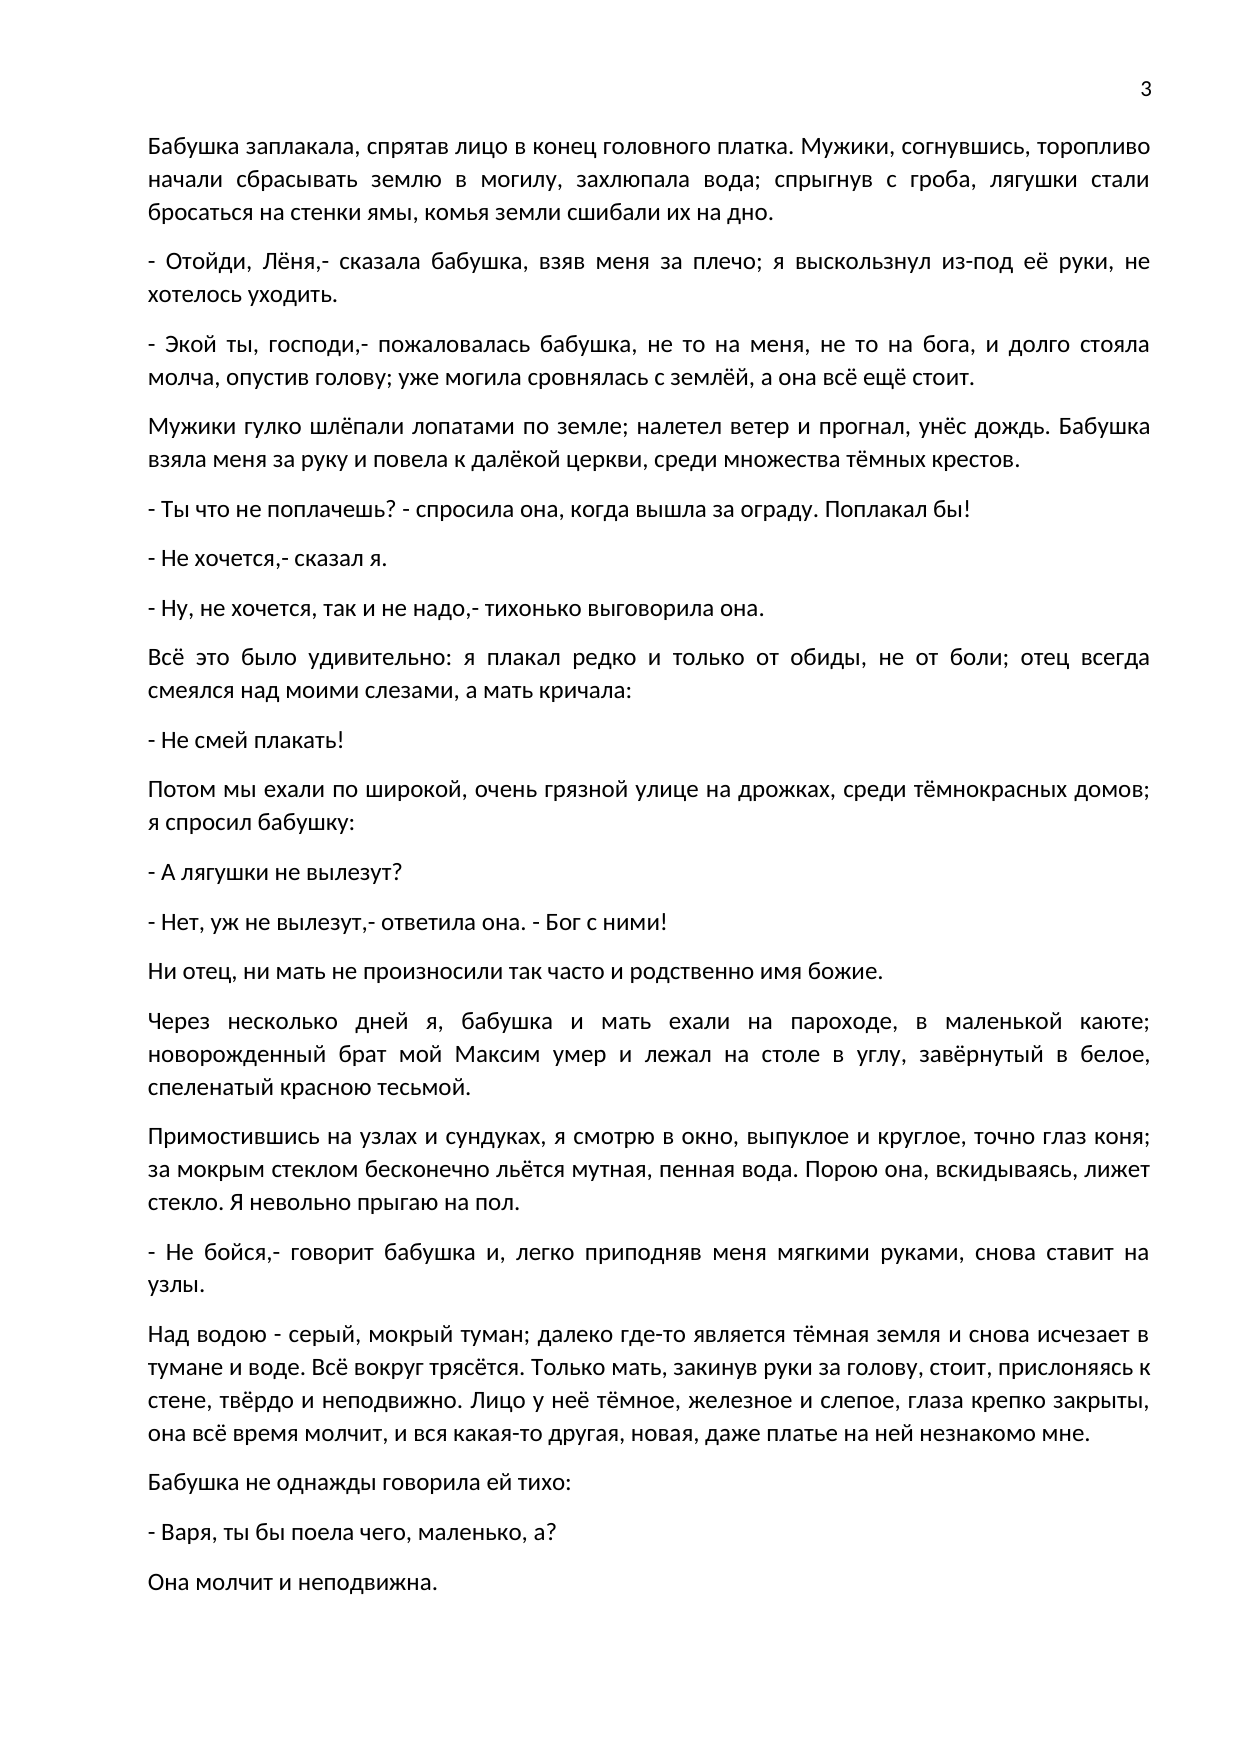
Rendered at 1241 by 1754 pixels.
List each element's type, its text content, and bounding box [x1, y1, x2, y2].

text Бабушка заплакала, спрятав лицо в конец головного платка. Мужики, согнувшись, торопливо начали сбрасывать землю в могилу, захлюпала вода; спрыгнув с гроба, лягушки стали бросаться на стенки ямы, комья земли сшибали их на дно. [148, 130, 1152, 226]
text Мужики гулко шлёпали лопатами по земле; налетел ветер и прогнал, унёс дождь. Бабушка взяла меня за руку и повела к далёкой церкви, среди множества тёмных крестов. [148, 410, 1152, 474]
text - А лягушки не вылезут? [148, 856, 1152, 887]
text Бабушка не однажды говорила ей тихо: [148, 1466, 1152, 1497]
text Ни отец, ни мать не произносили так часто и родственно имя божие. [148, 955, 1152, 986]
text - Ну, не хочется, так и не надо,- тихонько выговорила она. [148, 592, 1152, 622]
text Она молчит и неподвижна. [148, 1566, 1152, 1596]
text Всё это было удивительно: я плакал редко и только от обиды, не от боли; отец всегда смеялся над моими слезами, а мать кричала: [148, 641, 1152, 705]
text - Варя, ты бы поела чего, маленько, а? [148, 1516, 1152, 1547]
text Потом мы ехали по широкой, очень грязной улице на дрожках, среди тёмнокрасных домов; я спросил бабушку: [148, 773, 1152, 837]
text Примостившись на узлах и сундуках, я смотрю в окно, выпуклое и круглое, точно глаз коня; за мокрым стеклом бесконечно льётся мутная, пенная вода. Порою она, вскидываясь, лижет стекло. Я невольно прыгаю на пол. [148, 1120, 1152, 1217]
text - Экой ты, господи,- пожаловалась бабушка, не то на меня, не то на бога, и долго стояла молча, опустив голову; уже могила сровнялась с землёй, а она всё ещё стоит. [148, 328, 1152, 391]
text Над водою - серый, мокрый туман; далеко где-то является тёмная земля и снова исчезает в тумане и воде. Всё вокруг трясётся. Только мать, закинув руки за голову, стоит, прислоняясь к стене, твёрдо и неподвижно. Лицо у неё тёмное, железное и слепое, глаза крепко закрыты, она всё время молчит, и вся какая-то другая, новая, даже платье на ней незнакомо мне. [148, 1318, 1152, 1447]
text - Не смей плакать! [148, 724, 1152, 754]
text - Отойди, Лёня,- сказала бабушка, взяв меня за плечо; я выскользнул из-под её руки, не хотелось уходить. [148, 245, 1152, 309]
text - Ты что не поплачешь? - спросила она, когда вышла за ограду. Поплакал бы! [148, 493, 1152, 523]
text Через несколько дней я, бабушка и мать ехали на пароходе, в маленькой каюте; новорожденный брат мой Максим умер и лежал на столе в углу, завёрнутый в белое, спеленатый красною тесьмой. [148, 1005, 1152, 1101]
text - Не хочется,- сказал я. [148, 542, 1152, 573]
text - Нет, уж не вылезут,- ответила она. - Бог с ними! [148, 906, 1152, 936]
text - Не бойся,- говорит бабушка и, легко приподняв меня мягкими руками, снова ставит на узлы. [148, 1236, 1152, 1299]
